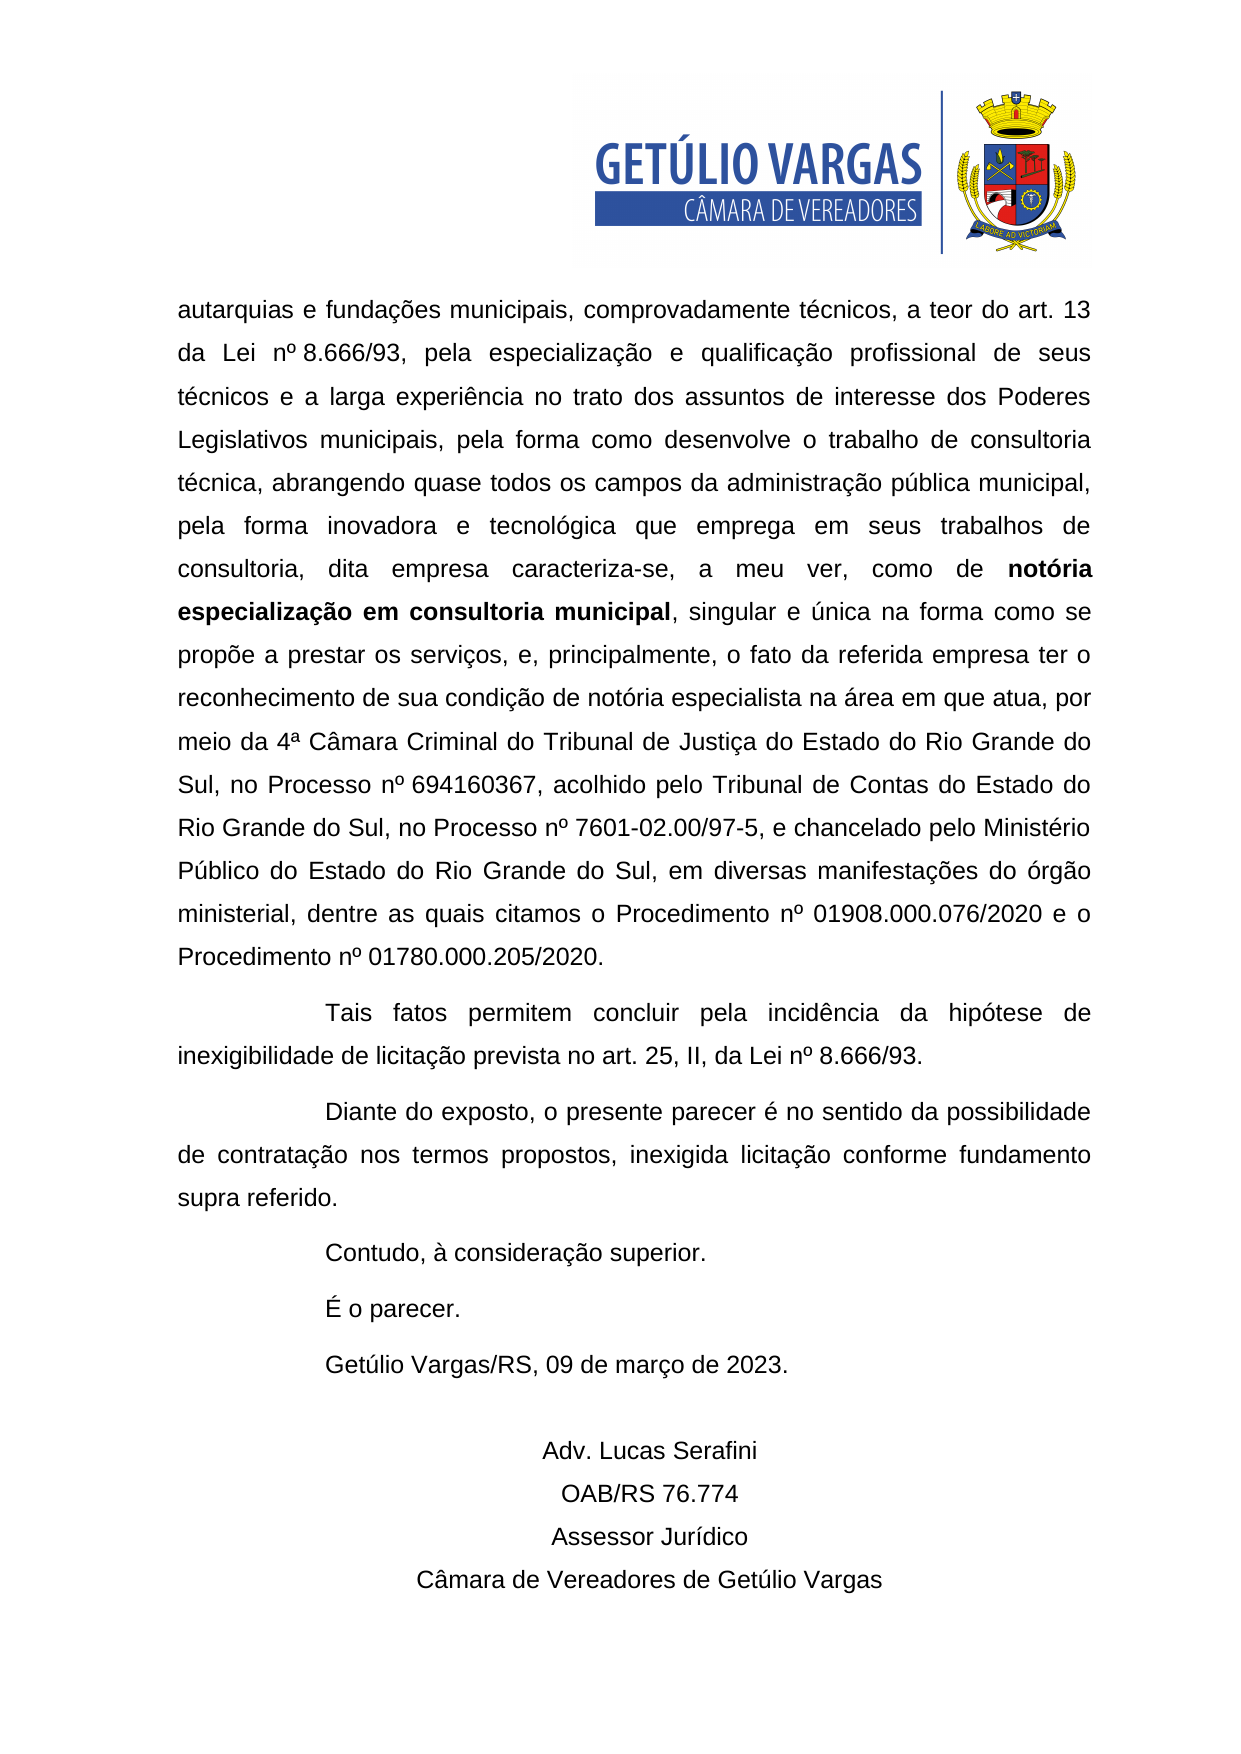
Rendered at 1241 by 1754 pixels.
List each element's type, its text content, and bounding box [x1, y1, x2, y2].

text Getúlio Vargas/RS, 09 de março de 2023. [177, 1350, 1092, 1378]
text Tais fatos permitem concluir pela incidência da hipótese de inexigibilidade de licitação prevista no art. 25, II, da Lei nº 8.666/93. [177, 998, 1092, 1070]
text Diante do exposto, o presente parecer é no sentido da possibilidade de contratação nos termos propostos, inexigida licitação conforme fundamento supra referido. [177, 1097, 1092, 1212]
picture [572, 73, 1093, 268]
text OAB/RS 76.774 [177, 1479, 1092, 1508]
text Câmara de Vereadores de Getúlio Vargas [177, 1565, 1092, 1594]
text Assessor Jurídico [177, 1522, 1092, 1551]
text Adv. Lucas Serafini [177, 1436, 1092, 1465]
text É o parecer. [177, 1294, 1092, 1323]
text Contudo, à consideração superior. [177, 1238, 1092, 1267]
